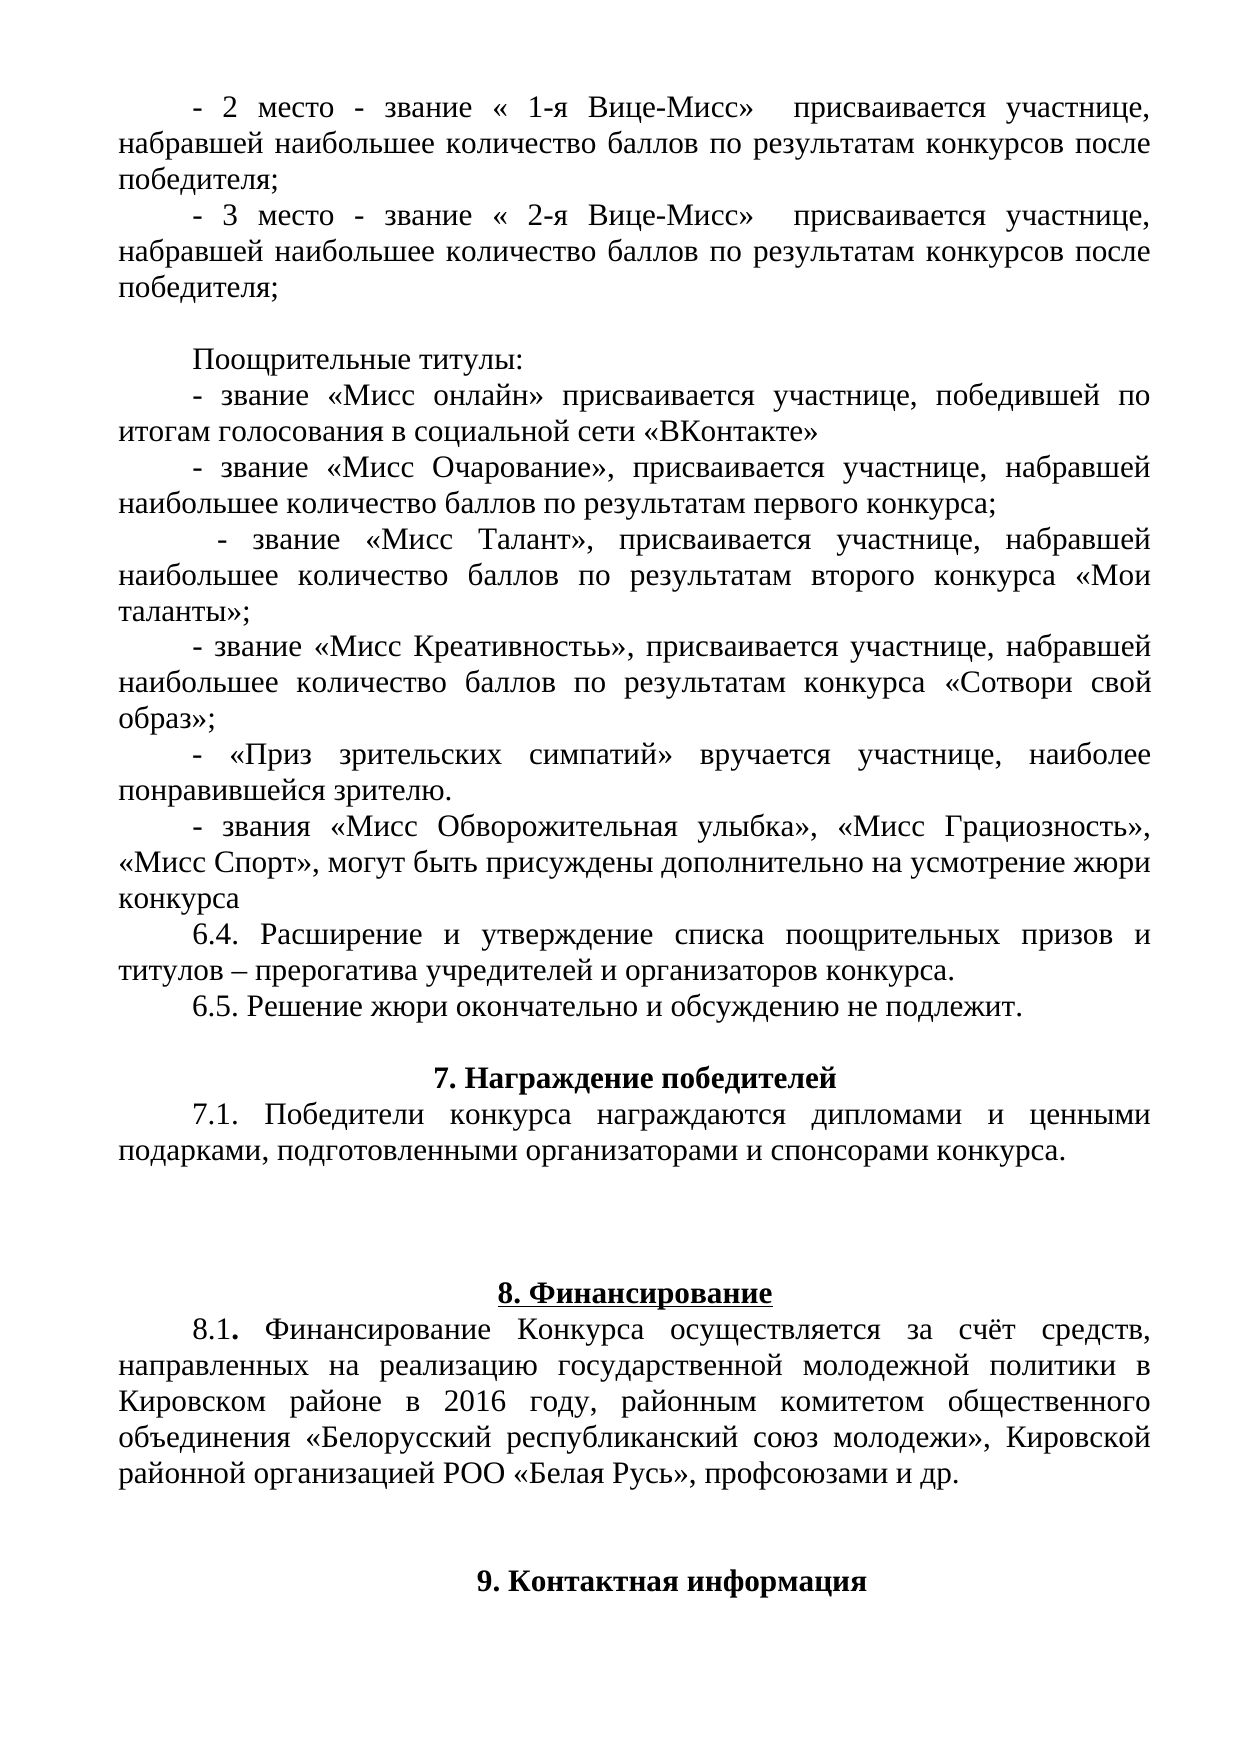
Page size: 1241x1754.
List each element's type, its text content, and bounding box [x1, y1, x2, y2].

text - 3 место - звание « 2-я Вице-Мисс» присваивается участнице, набравшей наибольшее количество баллов по результатам конкурсов после победителя; [118, 196, 1152, 304]
text 8.1. Финансирование Конкурса осуществляется за счёт средств, направленных на реализацию государственной молодежной политики в Кировском районе в 2016 году, районным комитетом общественного объединения «Белорусский республиканский союз молодежи», Кировской районной организацией РОО «Белая Русь», профсоюзами и др. [118, 1311, 1152, 1490]
text - звания «Мисс Обворожительная улыбка», «Мисс Грациозность», «Мисс Спорт», могут быть присуждены дополнительно на усмотрение жюри конкурса [118, 807, 1152, 915]
text - звание «Мисс Очарование», присваивается участнице, набравшей наибольшее количество баллов по результатам первого конкурса; [118, 448, 1152, 520]
text 8. Финансирование [118, 1274, 1152, 1311]
text - 2 место - звание « 1-я Вице-Мисс» присваивается участнице, набравшей наибольшее количество баллов по результатам конкурсов после победителя; [118, 89, 1152, 196]
text 6.5. Решение жюри окончательно и обсуждению не подлежит. [118, 987, 1152, 1023]
text 9. Контактная информация [118, 1562, 1152, 1598]
text Поощрительные титулы: [118, 340, 1152, 376]
text 7. Награждение победителей [118, 1059, 1152, 1095]
text - звание «Мисс Креативностьь», присваивается участнице, набравшей наибольшее количество баллов по результатам конкурса «Сотвори свой образ»; [118, 628, 1152, 736]
text - «Приз зрительских симпатий» вручается участнице, наиболее понравившейся зрителю. [118, 736, 1152, 807]
text 6.4. Расширение и утверждение списка поощрительных призов и титулов – прерогатива учредителей и организаторов конкурса. [118, 915, 1152, 987]
text - звание «Мисс онлайн» присваивается участнице, победившей по итогам голосования в социальной сети «ВКонтакте» [118, 376, 1152, 448]
text - звание «Мисс Талант», присваивается участнице, набравшей наибольшее количество баллов по результатам второго конкурса «Мои таланты»; [118, 520, 1152, 628]
text 7.1. Победители конкурса награждаются дипломами и ценными подарками, подготовленными организаторами и спонсорами конкурса. [118, 1095, 1152, 1167]
